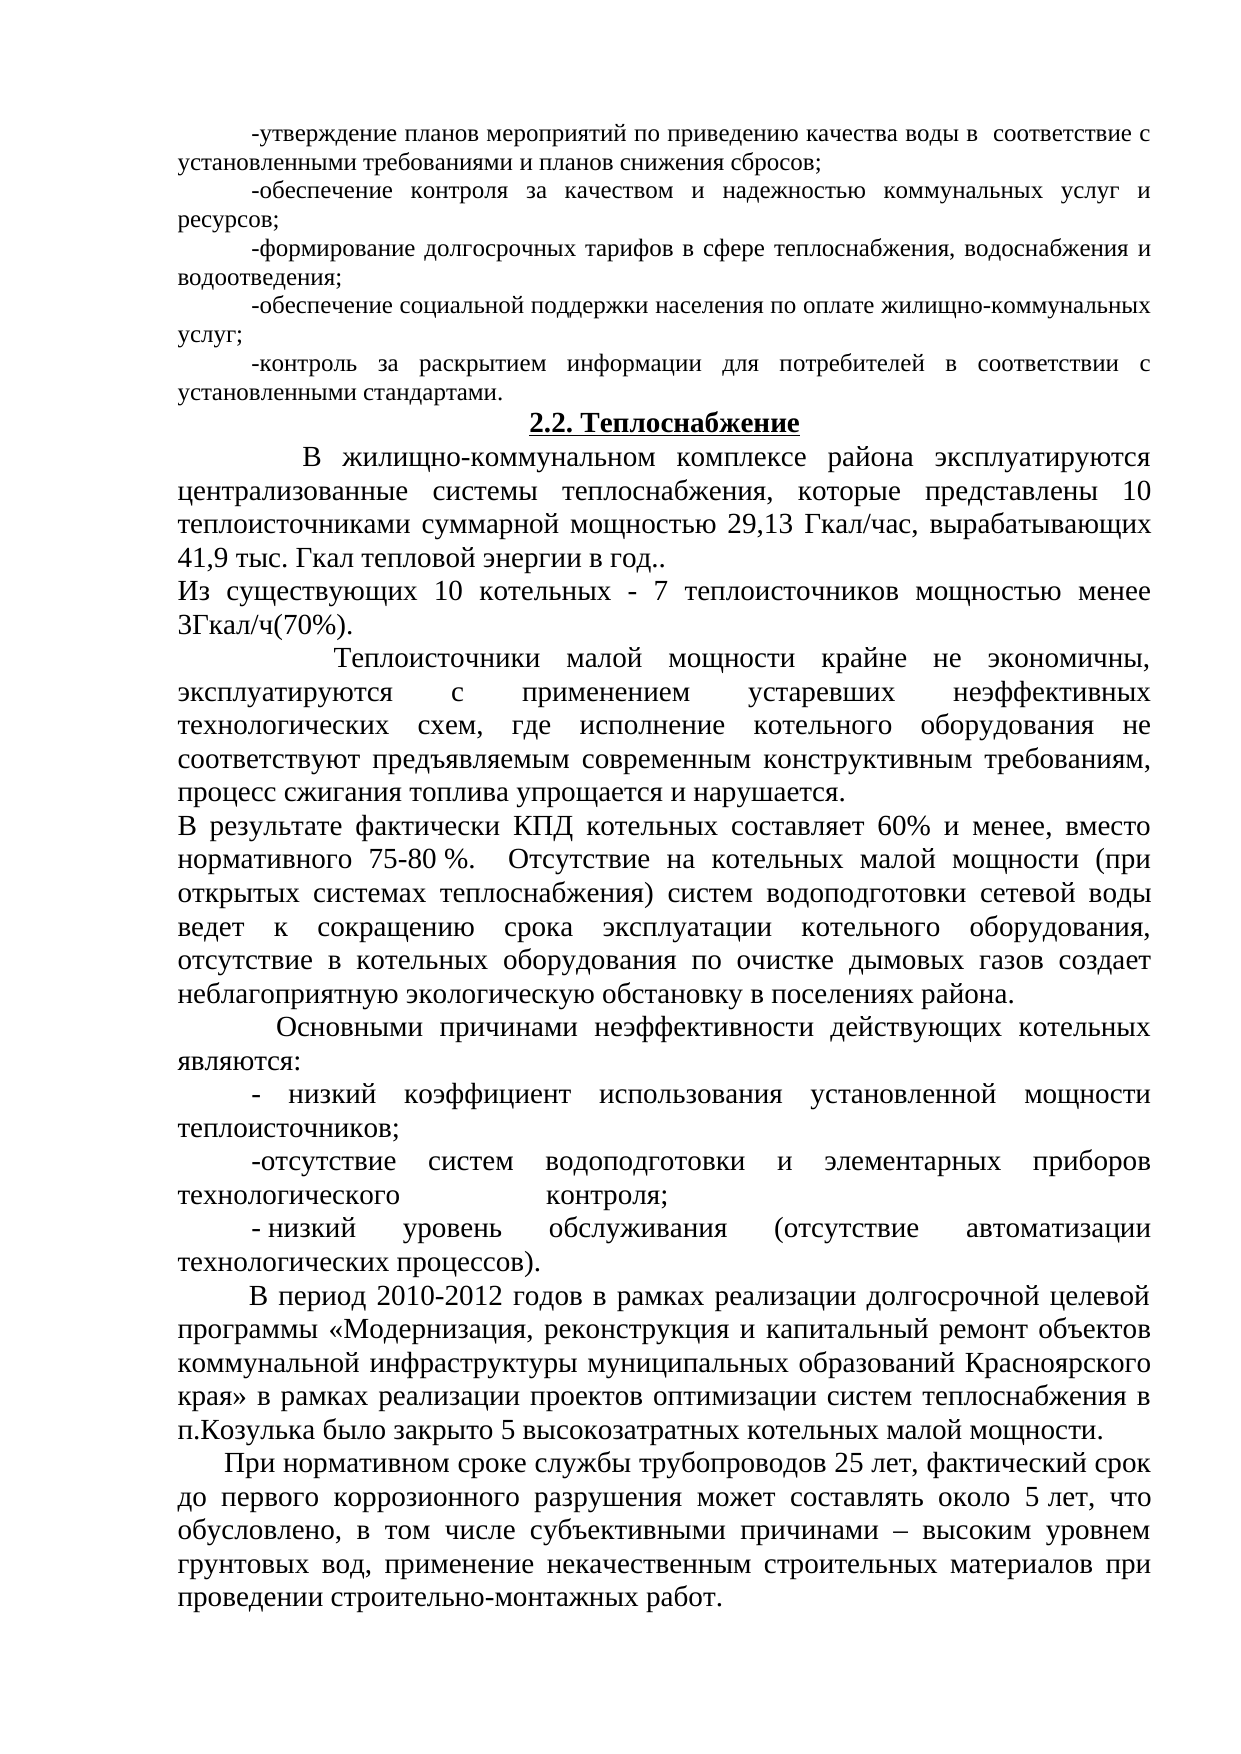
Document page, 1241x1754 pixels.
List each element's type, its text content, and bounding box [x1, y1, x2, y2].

text - низкий уровень обслуживания (отсутствие автоматизации технологических процессов). [177, 1211, 1152, 1278]
text В жилищно-коммунальном комплексе района эксплуатируются централизованные системы теплоснабжения, которые представлены 10 теплоисточниками суммарной мощностью 29,13 Гкал/час, вырабатывающих 41,9 тыс. Гкал тепловой энергии в год.. [177, 439, 1152, 573]
list -утверждение планов мероприятий по приведению качества воды в соответствие с установленными требованиями и планов снижения сбросов; [177, 118, 1152, 176]
text -отсутствие систем водоподготовки и элементарных приборов технологического контроля; [177, 1143, 1152, 1211]
text В период 2010-2012 годов в рамках реализации долгосрочной целевой программы «Модернизация, реконструкция и капитальный ремонт объектов коммунальной инфраструктуры муниципальных образований Красноярского края» в рамках реализации проектов оптимизации систем теплоснабжения в п.Козулька было закрыто 5 высокозатратных котельных малой мощности. [177, 1278, 1152, 1445]
list -обеспечение социальной поддержки населения по оплате жилищно-коммунальных услуг; [177, 291, 1152, 348]
list -формирование долгосрочных тарифов в сфере теплоснабжения, водоснабжения и водоотведения; [177, 233, 1152, 291]
text - низкий коэффициент использования установленной мощности теплоисточников; [177, 1076, 1152, 1143]
text Теплоисточники малой мощности крайне не экономичны, эксплуатируются с применением устаревших неэффективных технологических схем, где исполнение котельного оборудования не соответствуют предъявляемым современным конструктивным требованиям, процесс сжигания топлива упрощается и нарушается. [177, 640, 1152, 808]
text В результате фактически КПД котельных составляет 60% и менее, вместо нормативного 75-80 %. Отсутствие на котельных малой мощности (при открытых системах теплоснабжения) систем водоподготовки сетевой воды ведет к сокращению срока эксплуатации котельного оборудования, отсутствие в котельных оборудования по очистке дымовых газов создает неблагоприятную экологическую обстановку в поселениях района. [177, 808, 1152, 1009]
list -обеспечение контроля за качеством и надежностью коммунальных услуг и ресурсов; [177, 176, 1152, 233]
text При нормативном сроке службы трубопроводов 25 лет, фактический срок до первого коррозионного разрушения может составлять около 5 лет, что обусловлено, в том числе субъективными причинами – высоким уровнем грунтовых вод, применение некачественным строительных материалов при проведении строительно-монтажных работ. [177, 1445, 1152, 1613]
text Основными причинами неэффективности действующих котельных являются: [177, 1009, 1152, 1076]
list -контроль за раскрытием информации для потребителей в соответствии с установленными стандартами. [177, 348, 1152, 406]
text Из существующих 10 котельных - 7 теплоисточников мощностью менее 3Гкал/ч(70%). [177, 573, 1152, 640]
text 2.2. Теплоснабжение [177, 406, 1152, 439]
